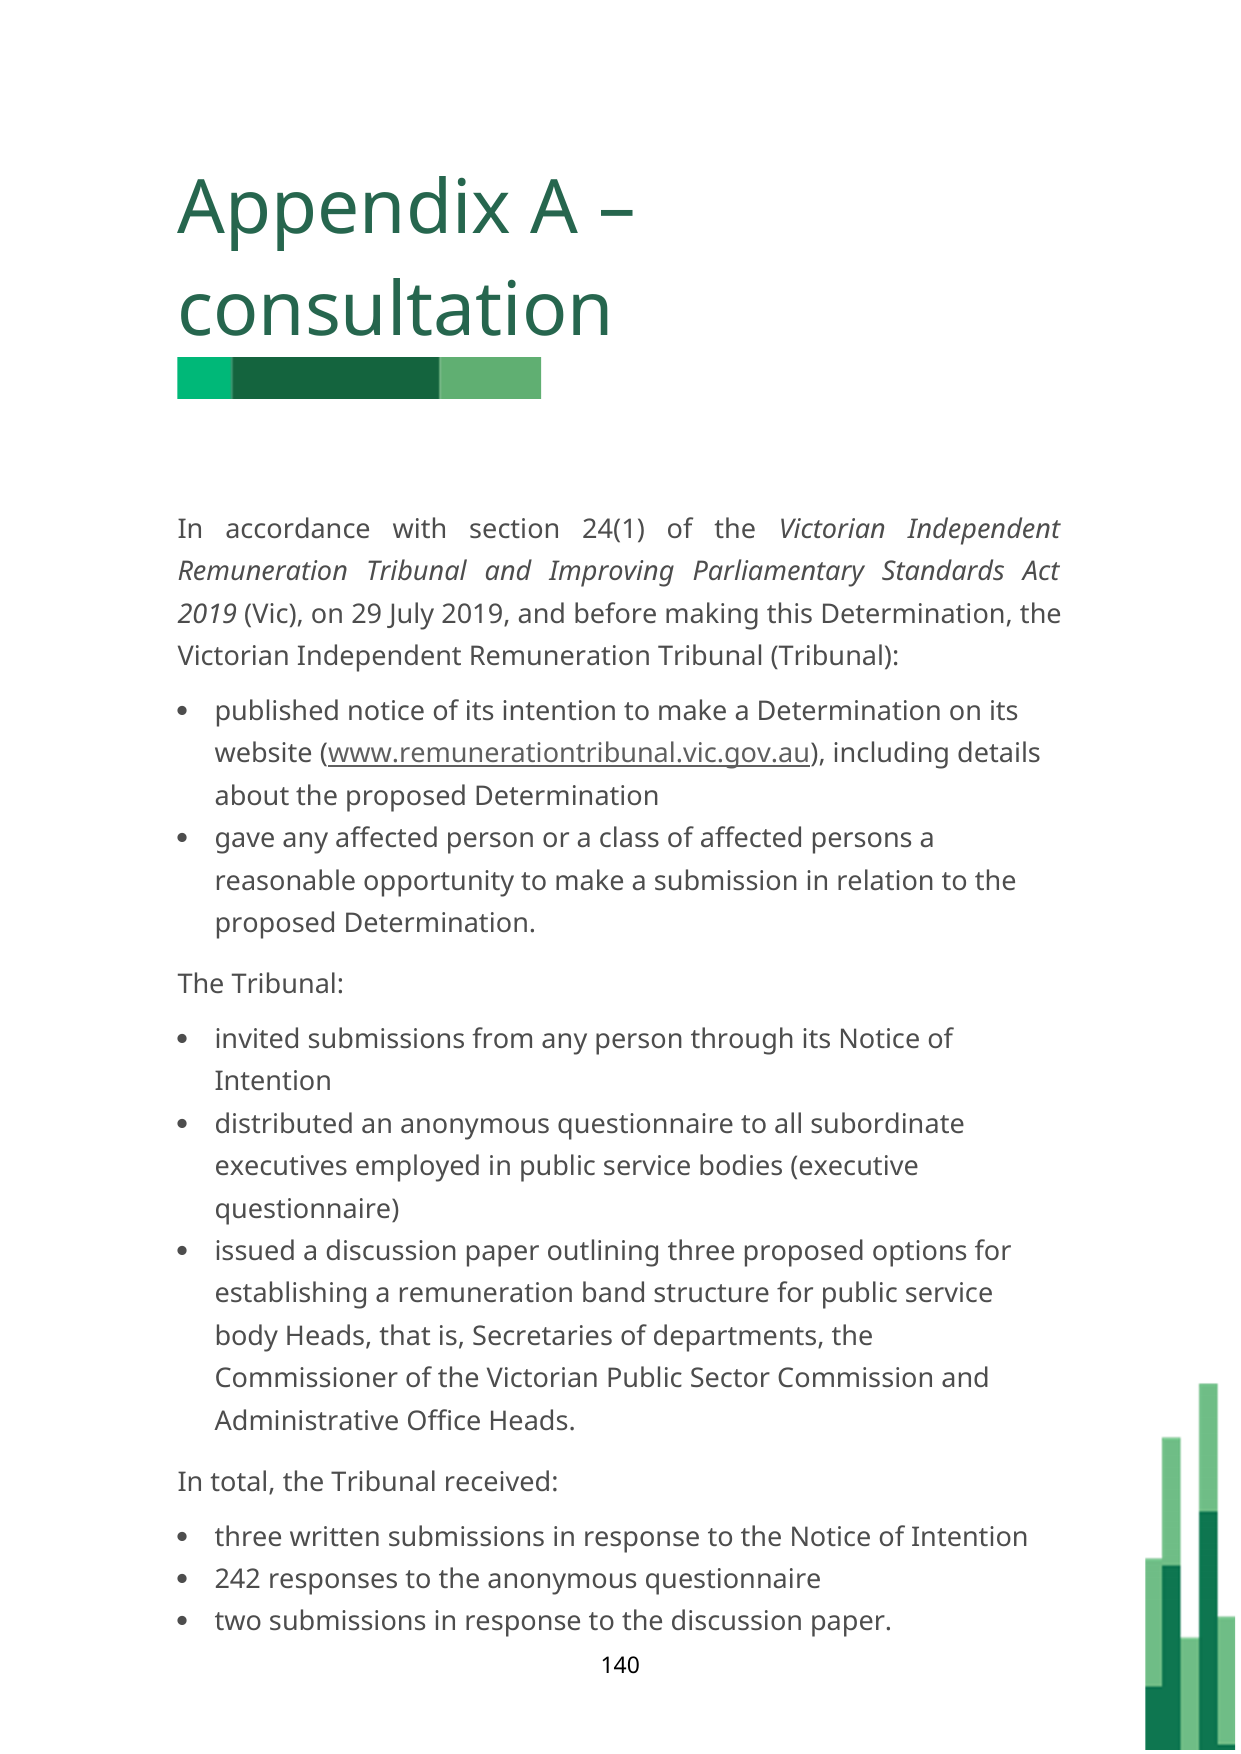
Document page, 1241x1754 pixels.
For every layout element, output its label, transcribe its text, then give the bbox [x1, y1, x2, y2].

text three written submissions in response to the Notice of Intention [177, 1517, 1063, 1554]
text two submissions in response to the discussion paper. [177, 1602, 1063, 1639]
subtitle Appendix A – consultation [177, 153, 1063, 459]
text gave any affected person or a class of affected persons a reasonable opportunity to make a submission in relation to the proposed Determination. [177, 819, 1063, 940]
text issued a discussion paper outlining three proposed options for establishing a remuneration band structure for public service body Heads, that is, Secretaries of departments, the Commissioner of the Victorian Public Sector Commission and Administrative Office Heads. [177, 1231, 1063, 1438]
text published notice of its intention to make a Determination on its website (www.remunerationtribunal.vic.gov.au), including details about the proposed Determination [177, 691, 1063, 813]
picture [177, 357, 542, 399]
text In accordance with section 24(1) of the Victorian Independent Remuneration Tribunal and Improving Parliamentary Standards Act 2019 (Vic), on 29 July 2019, and before making this Determination, the Victorian Independent Remuneration Tribunal (Tribunal): [177, 509, 1063, 673]
text invited submissions from any person through its Notice of Intention [177, 1019, 1063, 1099]
text distributed an anonymous questionnaire to all subordinate executives employed in public service bodies (executive questionnaire) [177, 1104, 1063, 1226]
text The Tribunal: [177, 964, 1063, 1001]
picture [1145, 1374, 1236, 1750]
text 242 responses to the anonymous questionnaire [177, 1559, 1063, 1596]
text In total, the Tribunal received: [177, 1462, 1063, 1499]
